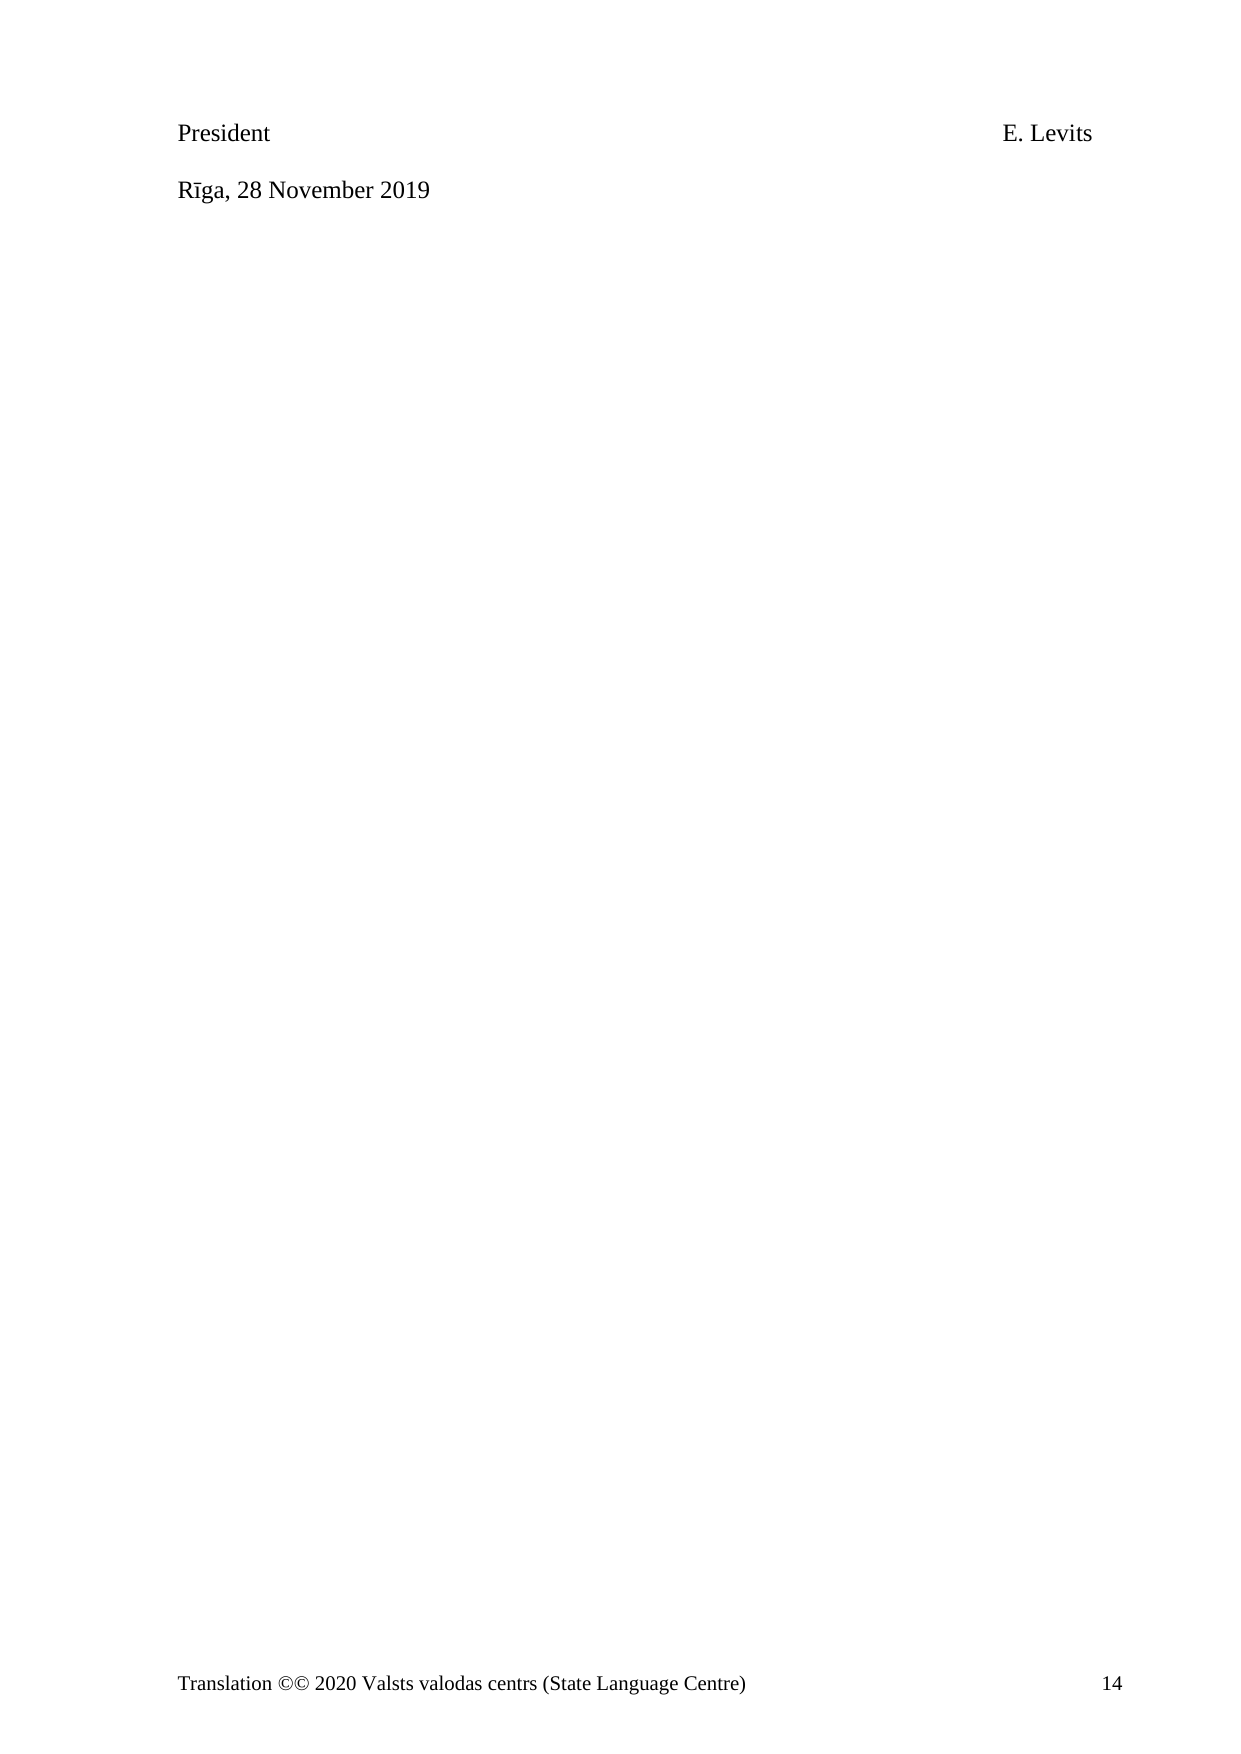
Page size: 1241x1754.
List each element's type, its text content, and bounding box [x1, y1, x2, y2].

text President E. Levits [177, 118, 1122, 147]
text Rīga, 28 November 2019 [177, 176, 1122, 204]
